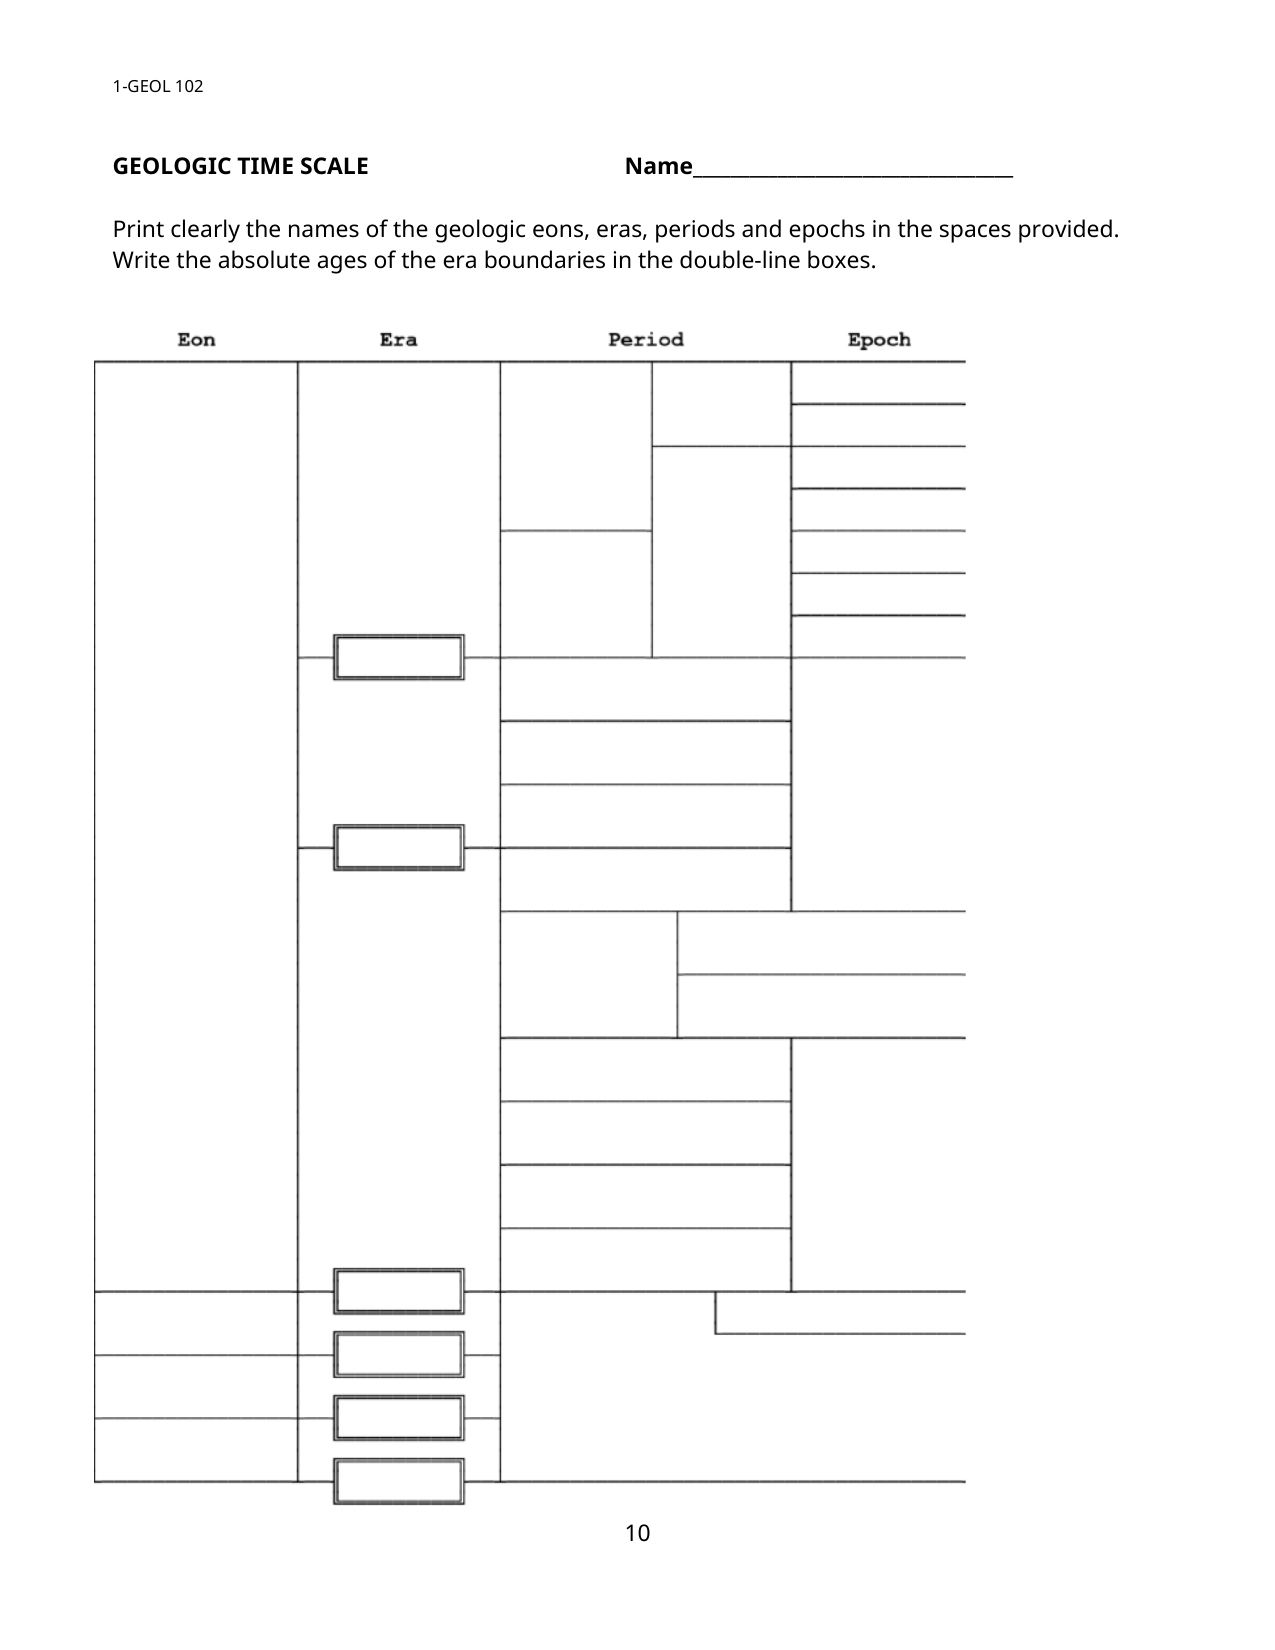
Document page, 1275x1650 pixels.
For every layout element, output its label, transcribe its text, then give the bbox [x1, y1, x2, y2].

text GEOLOGIC TIME SCALE Name__________________________________ [112, 150, 1162, 181]
picture [94, 328, 965, 1509]
text Print clearly the names of the geologic eons, eras, periods and epochs in the spaces provided. Write the absolute ages of the era boundaries in the double-line boxes. [112, 212, 1162, 275]
